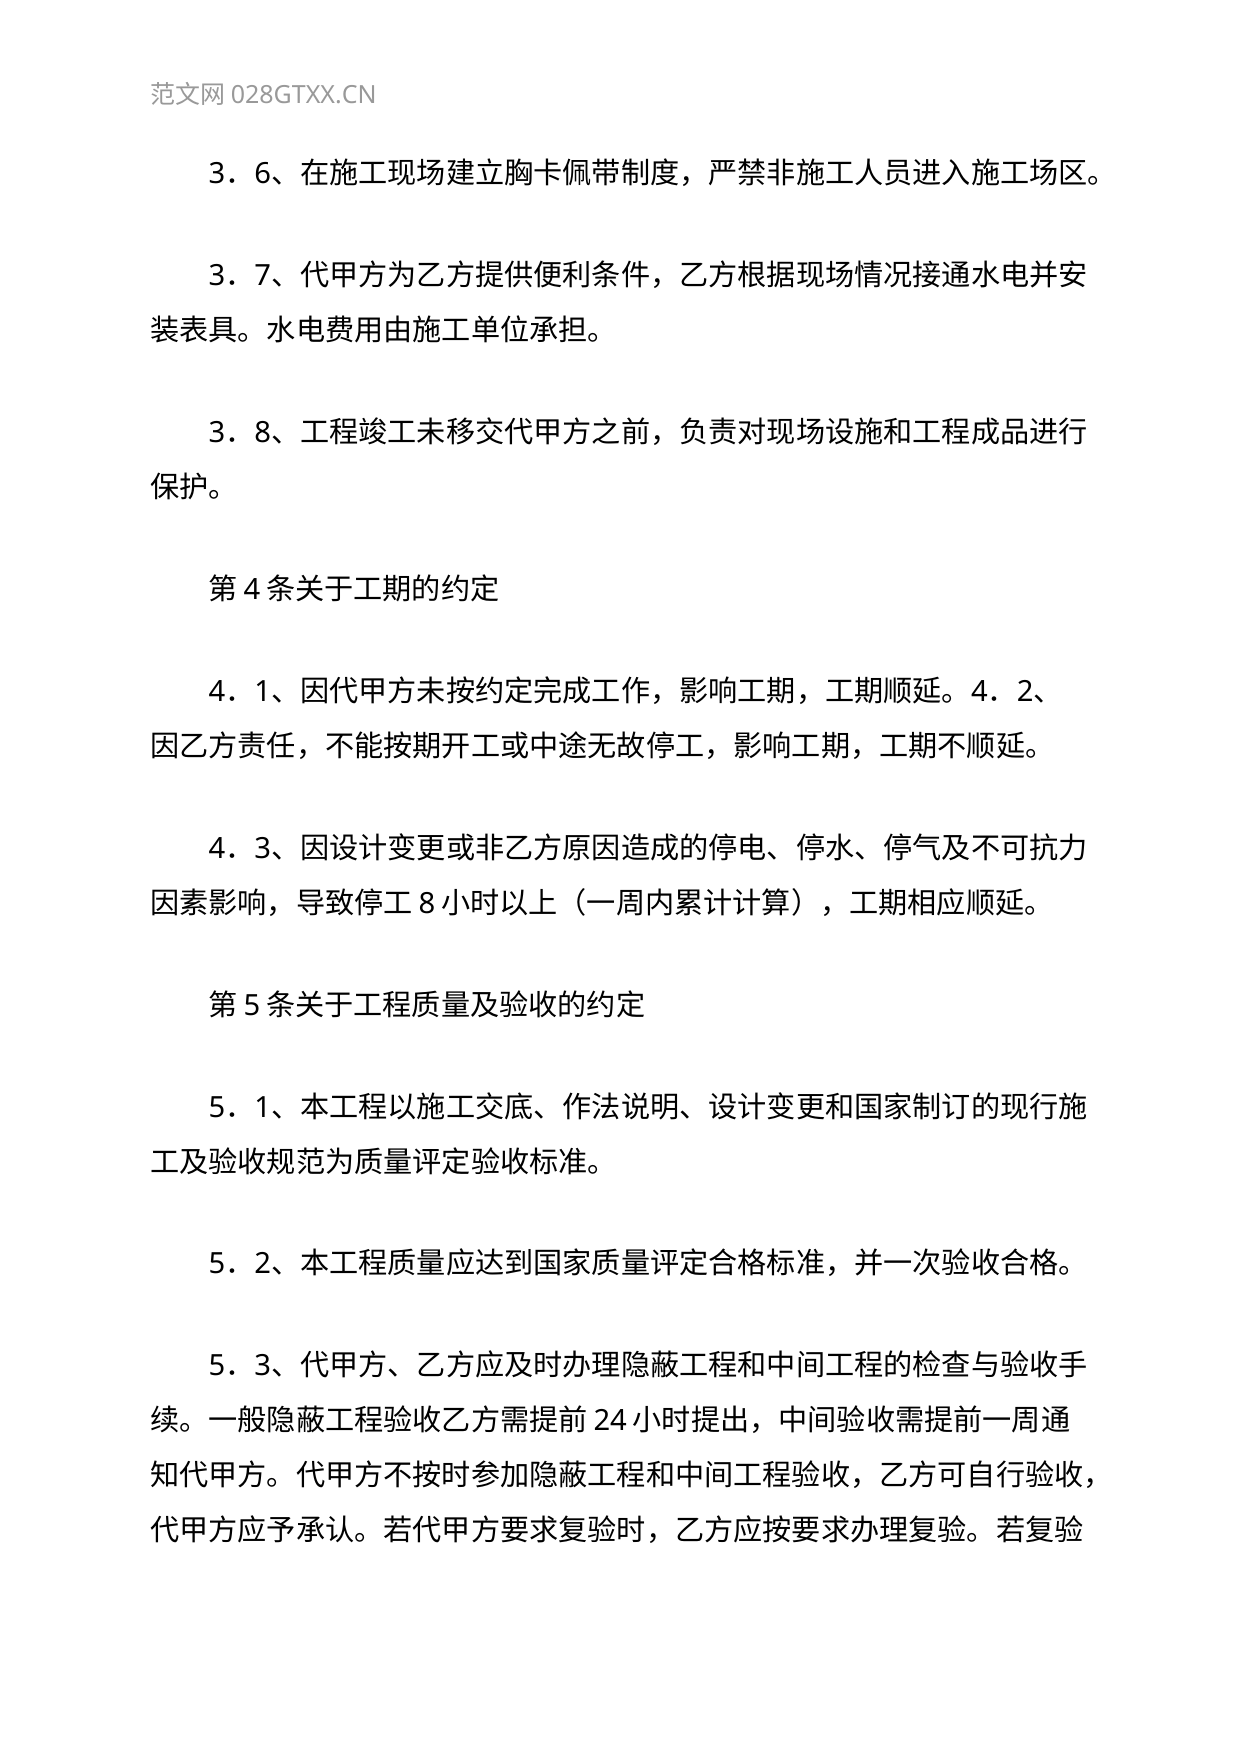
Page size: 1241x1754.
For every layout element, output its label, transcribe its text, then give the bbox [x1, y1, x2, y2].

text 5．1、本工程以施工交底、作法说明、设计变更和国家制订的现行施工及验收规范为质量评定验收标准。 [150, 1083, 1090, 1181]
text 3．8、工程竣工未移交代甲方之前，负责对现场设施和工程成品进行保护。 [150, 409, 1090, 506]
text 4．3、因设计变更或非乙方原因造成的停电、停水、停气及不可抗力因素影响，导致停工8小时以上（一周内累计计算），工期相应顺延。 [150, 824, 1090, 922]
text 5．2、本工程质量应达到国家质量评定合格标准，并一次验收合格。 [150, 1240, 1090, 1282]
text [150, 1342, 1090, 1549]
text 第4条关于工期的约定 [150, 566, 1090, 608]
text 3．7、代甲方为乙方提供便利条件，乙方根据现场情况接通水电并安装表具。水电费用由施工单位承担。 [150, 252, 1090, 349]
text 第5条关于工程质量及验收的约定 [150, 981, 1090, 1024]
text 4．1、因代甲方未按约定完成工作，影响工期，工期顺延。4．2、因乙方责任，不能按期开工或中途无故停工，影响工期，工期不顺延。 [150, 667, 1090, 765]
text 3．6、在施工现场建立胸卡佩带制度，严禁非施工人员进入施工场区。 [150, 150, 1090, 192]
